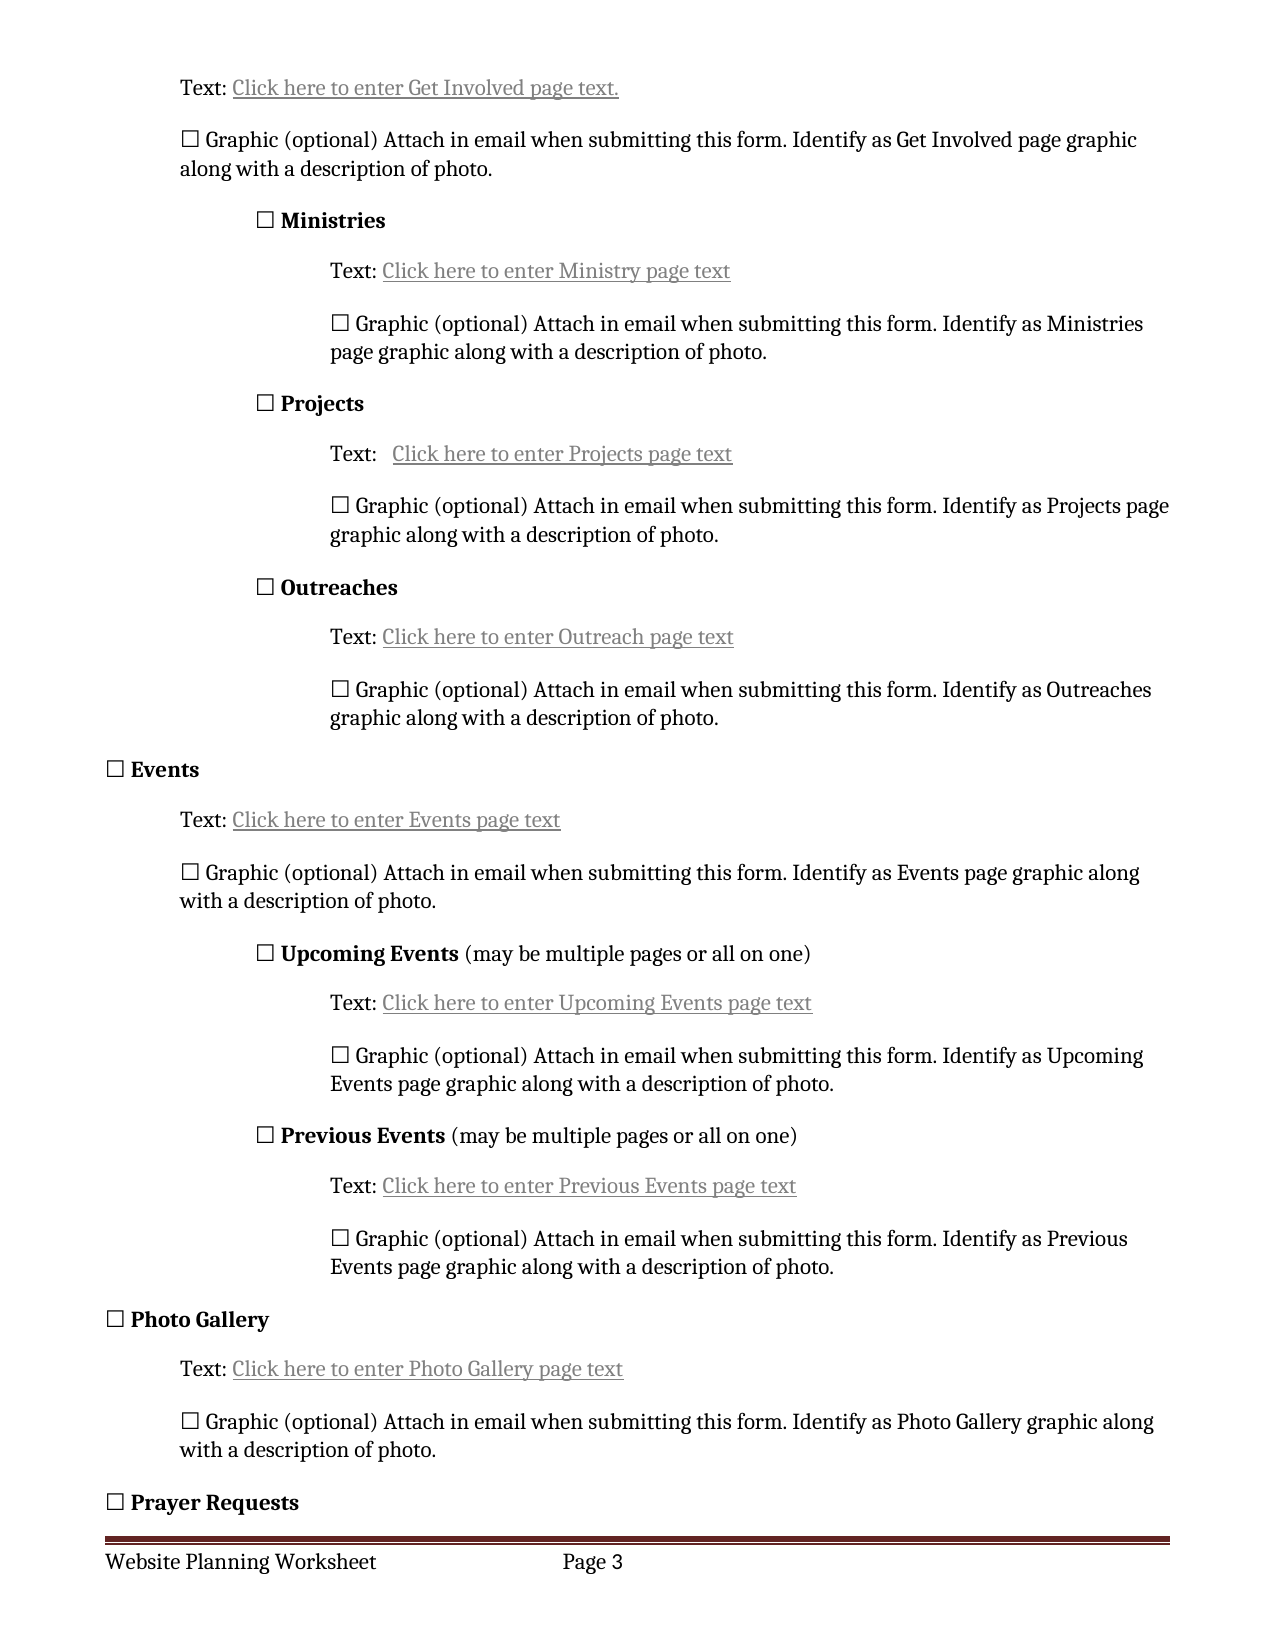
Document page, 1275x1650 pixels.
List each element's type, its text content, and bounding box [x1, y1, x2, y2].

text Graphic (optional) Attach in email when submitting this form. Identify as Upcoming Events page graphic along with a description of photo. [330, 1038, 1170, 1097]
text Graphic (optional) Attach in email when submitting this form. Identify as Photo Gallery graphic along with a description of photo. [180, 1404, 1170, 1463]
text Text: [330, 990, 1170, 1016]
text Graphic (optional) Attach in email when submitting this form. Identify as Projects page graphic along with a description of photo. [330, 489, 1170, 548]
text Graphic (optional) Attach in email when submitting this form. Identify as Outreaches graphic along with a description of photo. [330, 672, 1170, 731]
text Prayer Requests [105, 1486, 1170, 1517]
text Text: [330, 258, 1170, 284]
text Graphic (optional) Attach in email when submitting this form. Identify as Ministries page graphic along with a description of photo. [330, 306, 1170, 365]
text Graphic (optional) Attach in email when submitting this form. Identify as Get Involved page graphic along with a description of photo. [180, 123, 1170, 182]
text Projects [255, 387, 1170, 419]
text Upcoming Events (may be multiple pages or all on one) [255, 936, 1170, 968]
text Text: [180, 1356, 1170, 1382]
text Text: [330, 441, 1170, 467]
text Previous Events (may be multiple pages or all on one) [255, 1119, 1170, 1151]
text Photo Gallery [105, 1302, 1170, 1334]
text Graphic (optional) Attach in email when submitting this form. Identify as Previous Events page graphic along with a description of photo. [330, 1222, 1170, 1280]
text Outreaches [255, 570, 1170, 602]
text Ministries [255, 204, 1170, 236]
text Graphic (optional) Attach in email when submitting this form. Identify as Events page graphic along with a description of photo. [180, 856, 1170, 914]
text Text: [180, 807, 1170, 833]
text Events [105, 753, 1170, 785]
text Text: [330, 1173, 1170, 1199]
text Text: [330, 624, 1170, 650]
text Text: [180, 75, 1170, 101]
